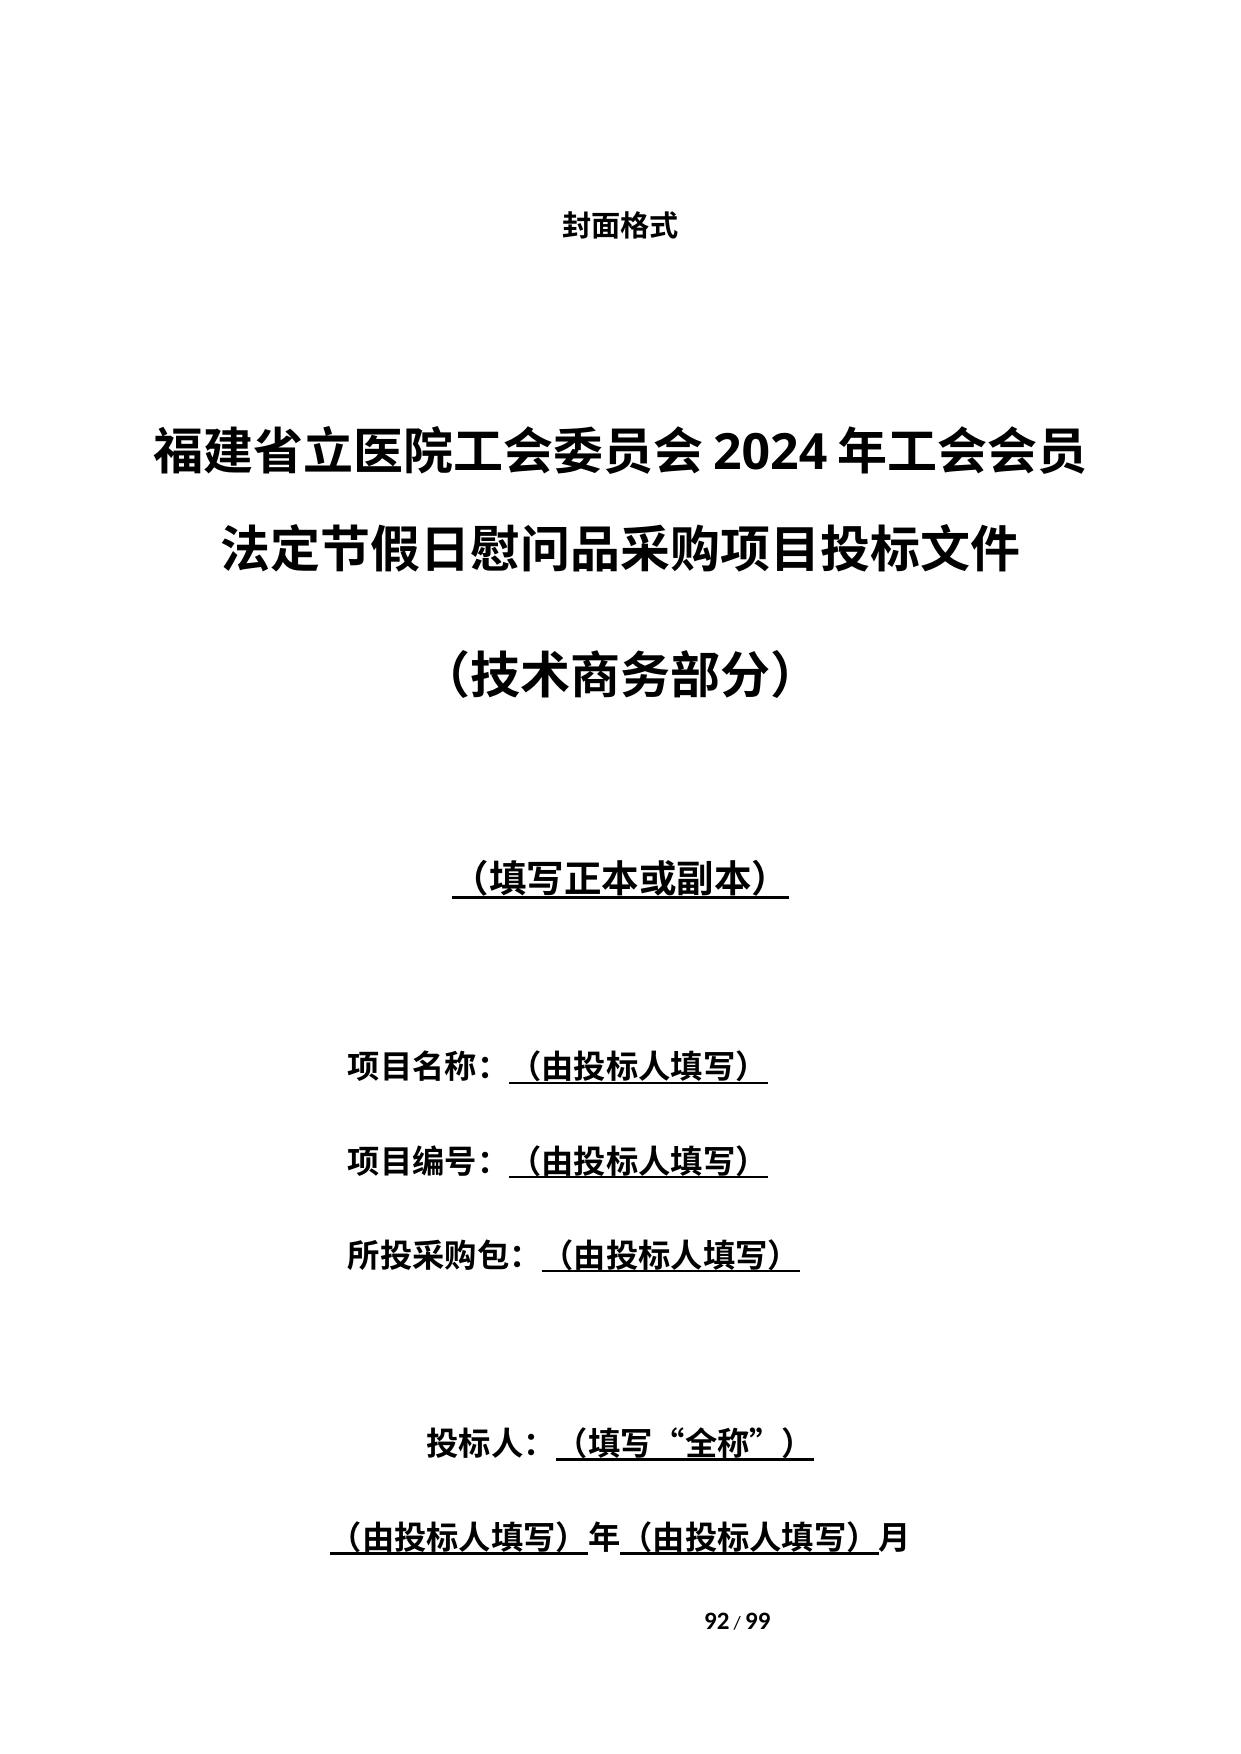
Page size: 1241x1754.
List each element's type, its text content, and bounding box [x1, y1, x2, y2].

text （技术商务部分） [148, 623, 1093, 721]
text （由投标人填写）年（由投标人填写）月 [148, 1503, 1093, 1568]
text 投标人：（填写“全称”） [148, 1409, 1093, 1474]
text 项目编号：（由投标人填写） [148, 1127, 1093, 1192]
text 所投采购包：（由投标人填写） [148, 1221, 1093, 1286]
text （填写正本或副本） [148, 844, 1093, 909]
text 福建省立医院工会委员会2024年工会会员法定节假日慰问品采购项目投标文件 [148, 399, 1093, 594]
text 封面格式 [148, 191, 1093, 256]
text 项目名称：（由投标人填写） [148, 1032, 1093, 1097]
